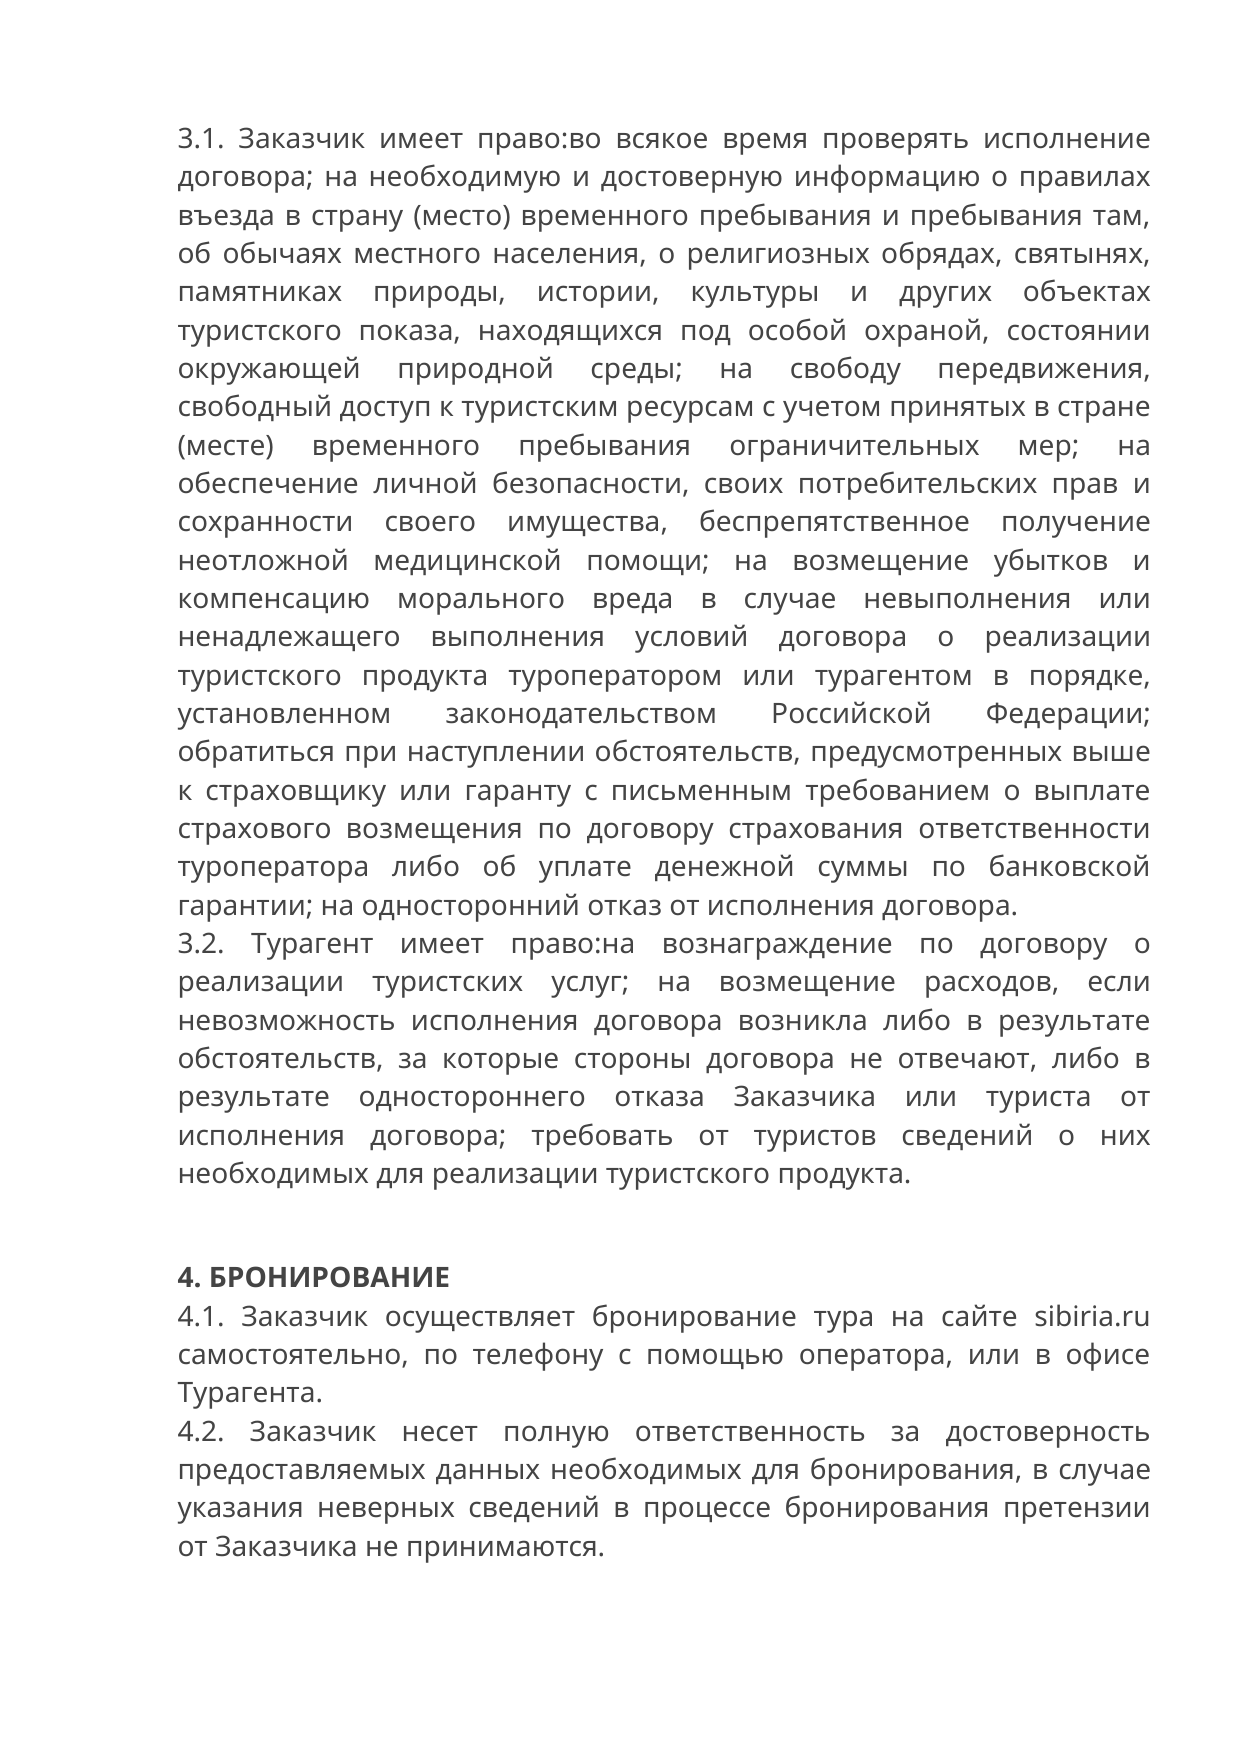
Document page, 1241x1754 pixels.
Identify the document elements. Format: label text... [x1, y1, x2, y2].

text 4.2. Заказчик несет полную ответственность за достоверность предоставляемых данных необходимых для бронирования, в случае указания неверных сведений в процессе бронирования претензии от Заказчика не принимаются. [177, 1411, 1152, 1564]
text 3.2. Турагент имеет право:на вознаграждение по договору о реализации туристских услуг; на возмещение расходов, если невозможность исполнения договора возникла либо в результате обстоятельств, за которые стороны договора не отвечают, либо в результате одностороннего отказа Заказчика или туриста от исполнения договора; требовать от туристов сведений о них необходимых для реализации туристского продукта. [177, 923, 1152, 1191]
text 4. БРОНИРОВАНИЕ [177, 1258, 1152, 1296]
text 4.1. Заказчик осуществляет бронирование тура на сайте sibiria.ru самостоятельно, по телефону с помощью оператора, или в офисе Турагента. [177, 1296, 1152, 1411]
text 3.1. Заказчик имеет право:во всякое время проверять исполнение договора; на необходимую и достоверную информацию о правилах въезда в страну (место) временного пребывания и пребывания там, об обычаях местного населения, о религиозных обрядах, святынях, памятниках природы, истории, культуры и других объектах туристского показа, находящихся под особой охраной, состоянии окружающей природной среды; на свободу передвижения, свободный доступ к туристским ресурсам с учетом принятых в стране (месте) временного пребывания ограничительных мер; на обеспечение личной безопасности, своих потребительских прав и сохранности своего имущества, беспрепятственное получение неотложной медицинской помощи; на возмещение убытков и компенсацию морального вреда в случае невыполнения или ненадлежащего выполнения условий договора о реализации туристского продукта туроператором или турагентом в порядке, установленном законодательством Российской Федерации; обратиться при наступлении обстоятельств, предусмотренных выше к страховщику или гаранту с письменным требованием о выплате страхового возмещения по договору страхования ответственности туроператора либо об уплате денежной суммы по банковской гарантии; на односторонний отказ от исполнения договора. [177, 118, 1152, 923]
